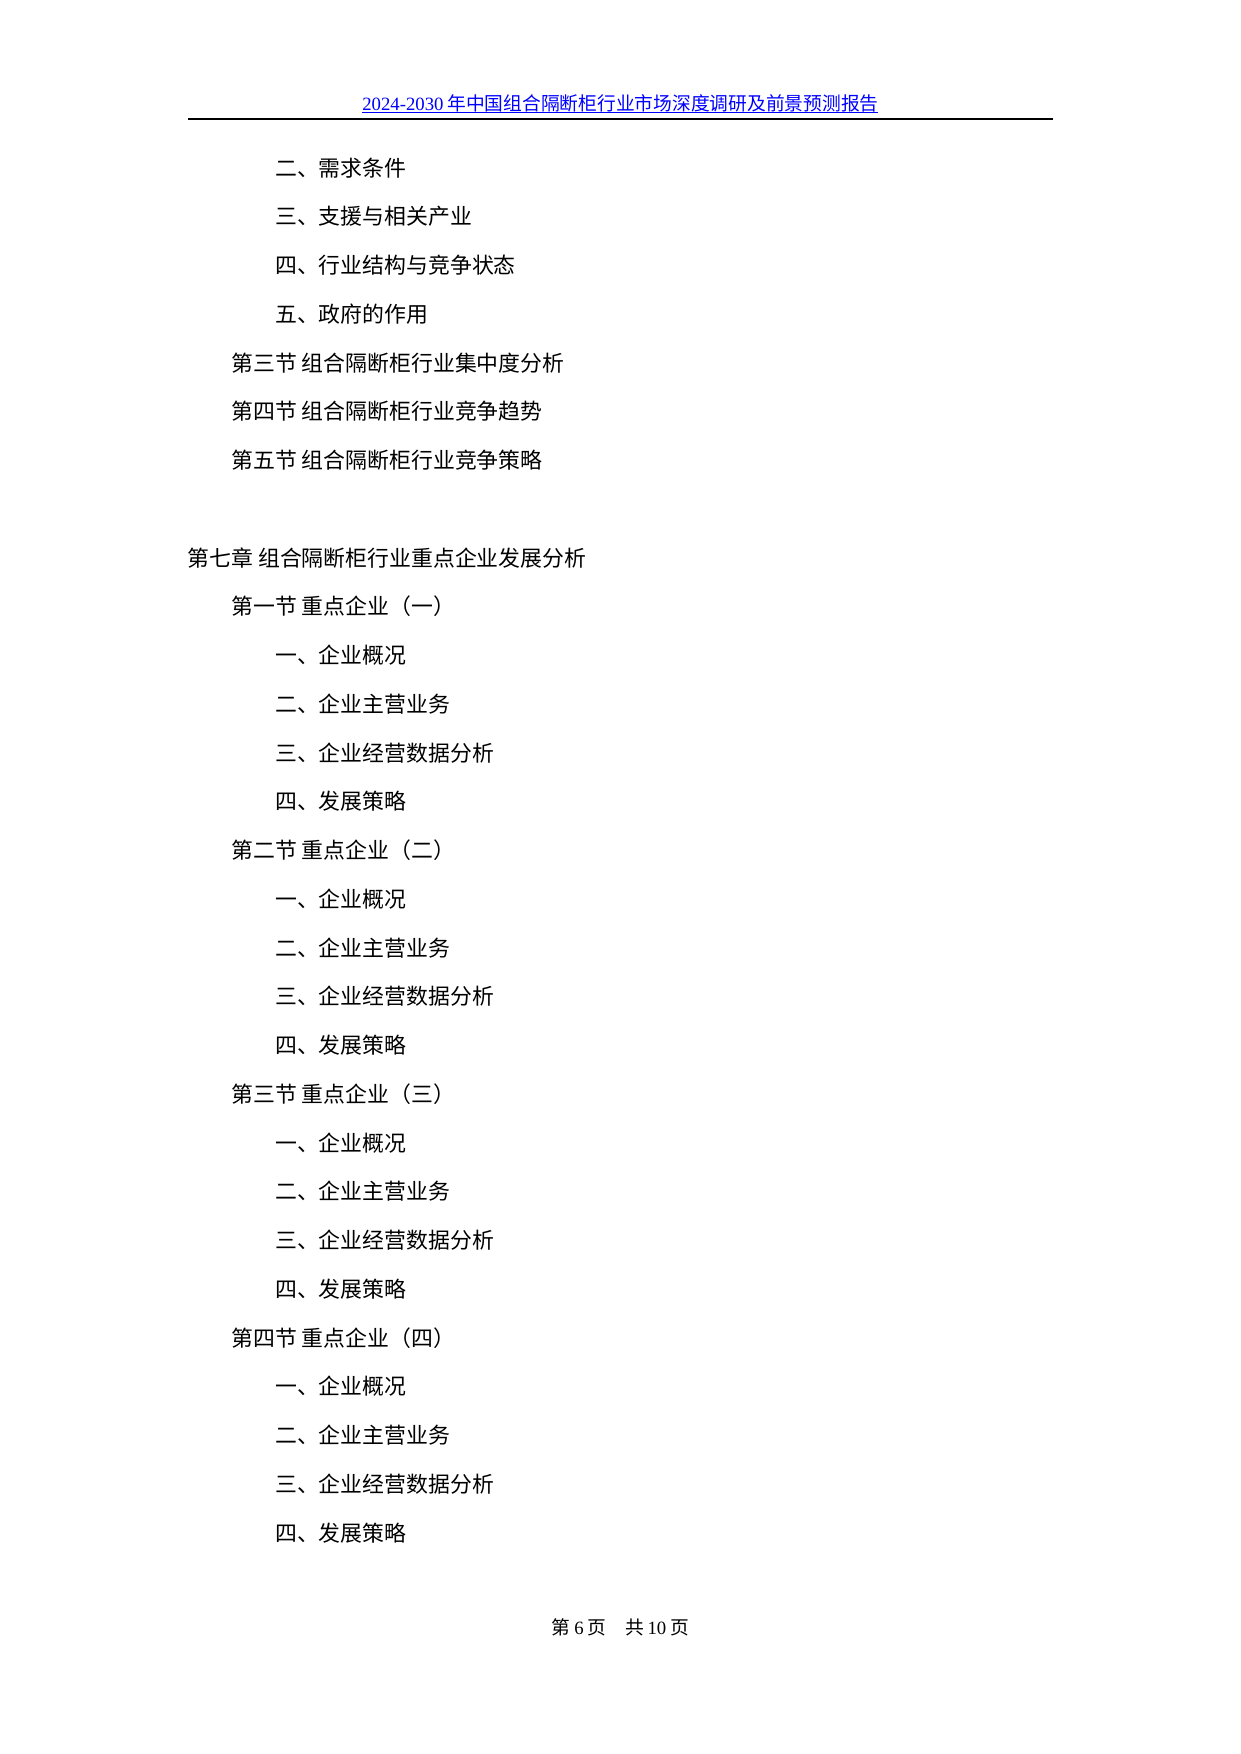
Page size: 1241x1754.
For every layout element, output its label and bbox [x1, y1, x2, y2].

text [187, 150, 1053, 1548]
